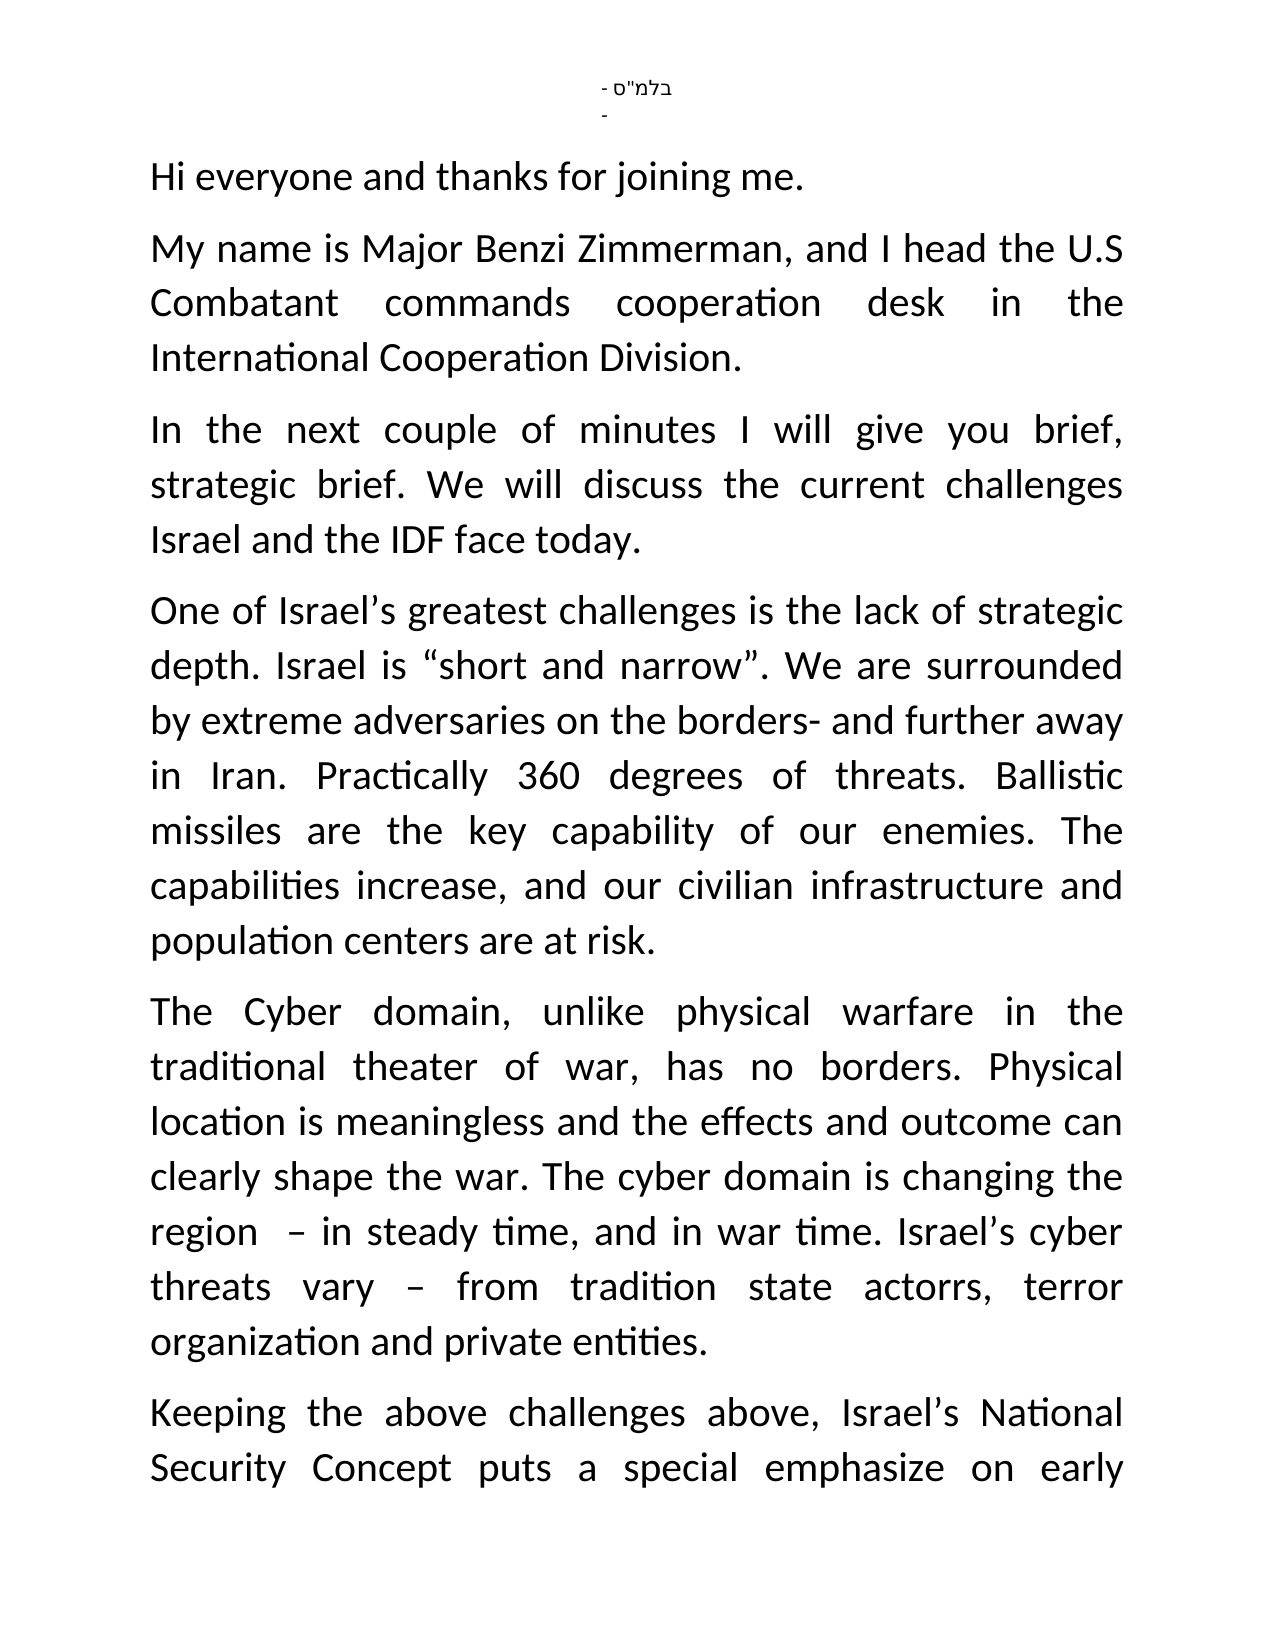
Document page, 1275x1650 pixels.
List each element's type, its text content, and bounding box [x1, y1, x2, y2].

text The Cyber domain, unlike physical warfare in the traditional theater of war, has no borders. Physical location is meaningless and the effects and outcome can clearly shape the war. The cyber domain is changing the region – in steady time, and in war time. Israel’s cyber threats vary – from tradition state actorrs, terror organization and private entities. [150, 985, 1125, 1365]
text Hi everyone and thanks for joining me. [150, 150, 1125, 201]
text My name is Major Benzi Zimmerman, and I head the U.S Combatant commands cooperation desk in the International Cooperation Division. [150, 222, 1125, 382]
text One of Israel’s greatest challenges is the lack of strategic depth. Israel is “short and narrow”. We are surrounded by extreme adversaries on the borders- and further away in Iran. Practically 360 degrees of threats. Ballistic missiles are the key capability of our enemies. The capabilities increase, and our civilian infrastructure and population centers are at risk. [150, 584, 1125, 964]
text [150, 1386, 1125, 1492]
text In the next couple of minutes I will give you brief, strategic brief. We will discuss the current challenges Israel and the IDF face today. [150, 403, 1125, 563]
